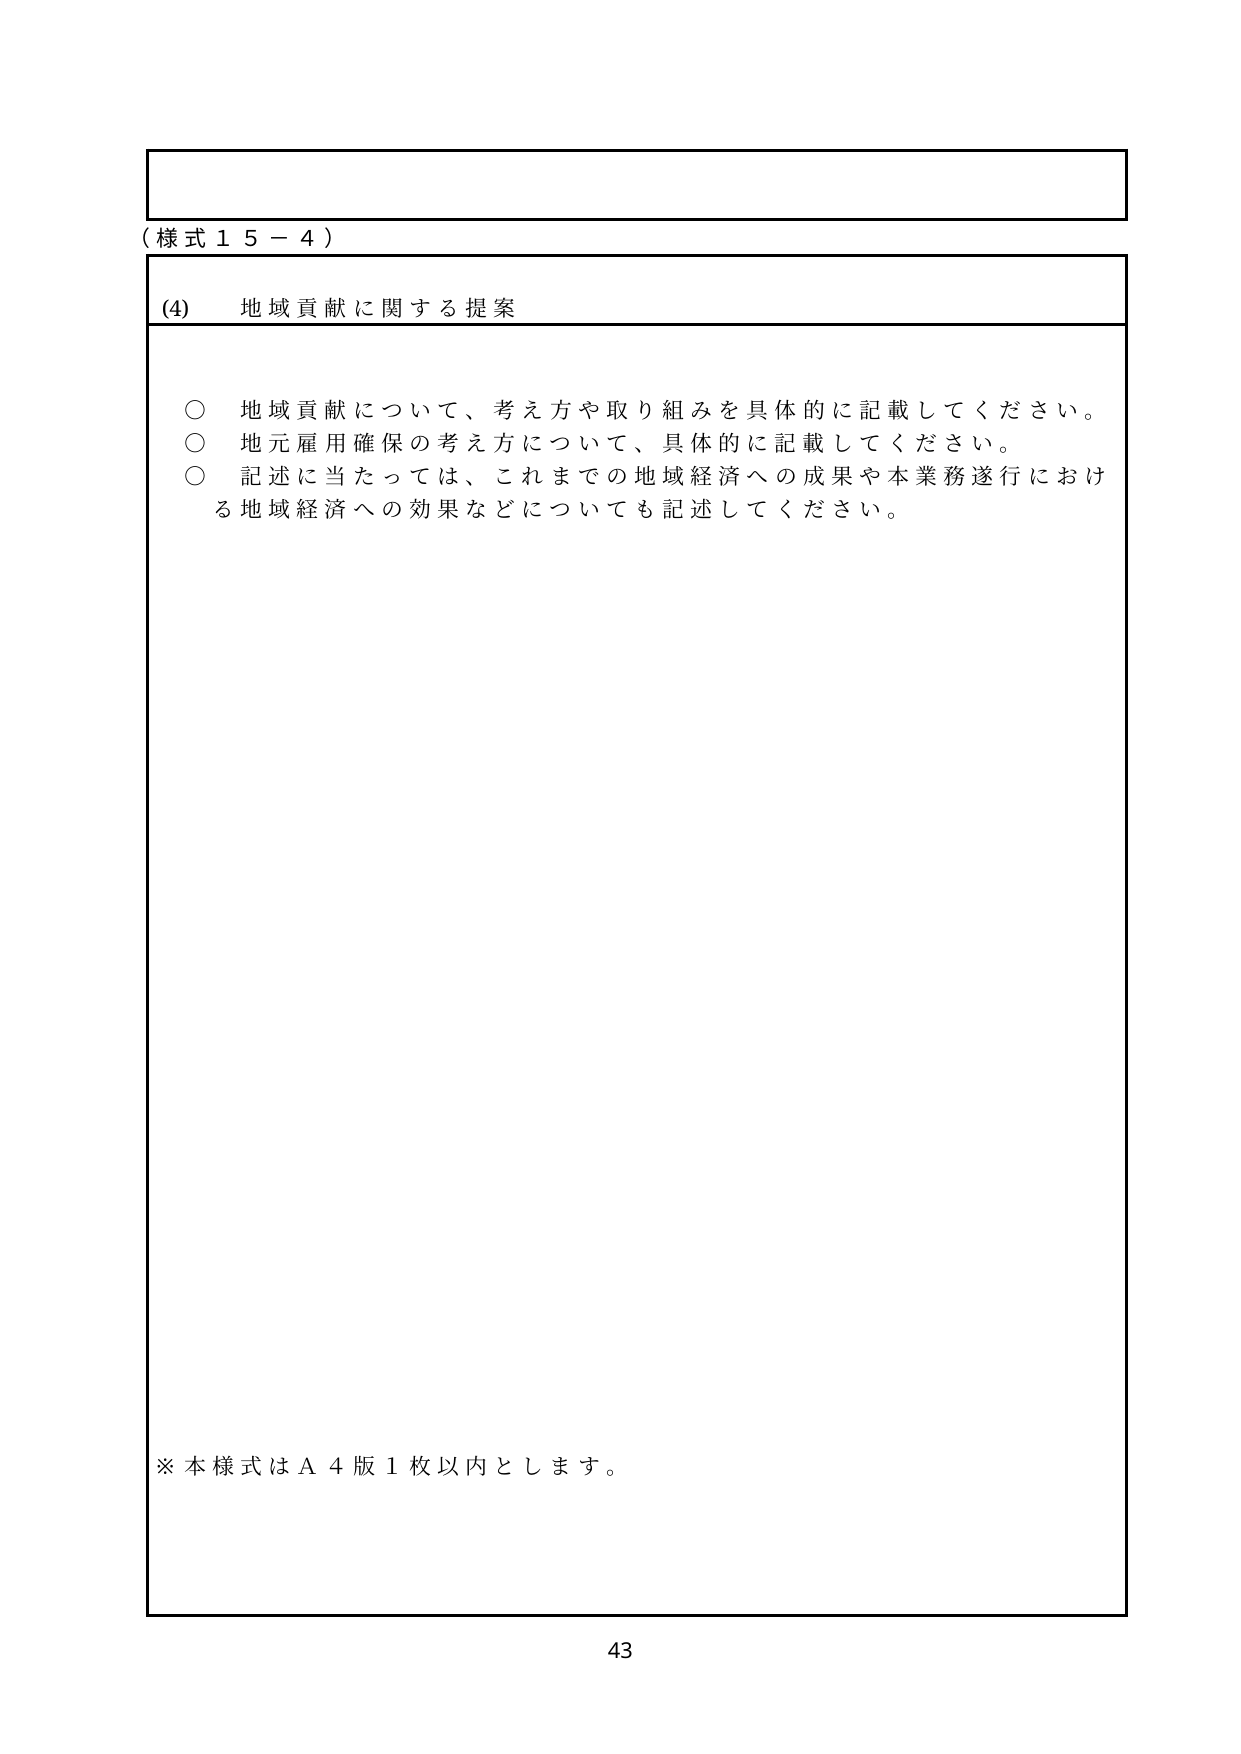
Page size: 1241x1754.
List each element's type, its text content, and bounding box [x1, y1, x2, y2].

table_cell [149, 152, 1125, 218]
text （様式１５－４） [128, 221, 1112, 254]
table_header (4) 地域貢献に関する提案 [149, 257, 1125, 323]
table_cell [149, 326, 1125, 1614]
